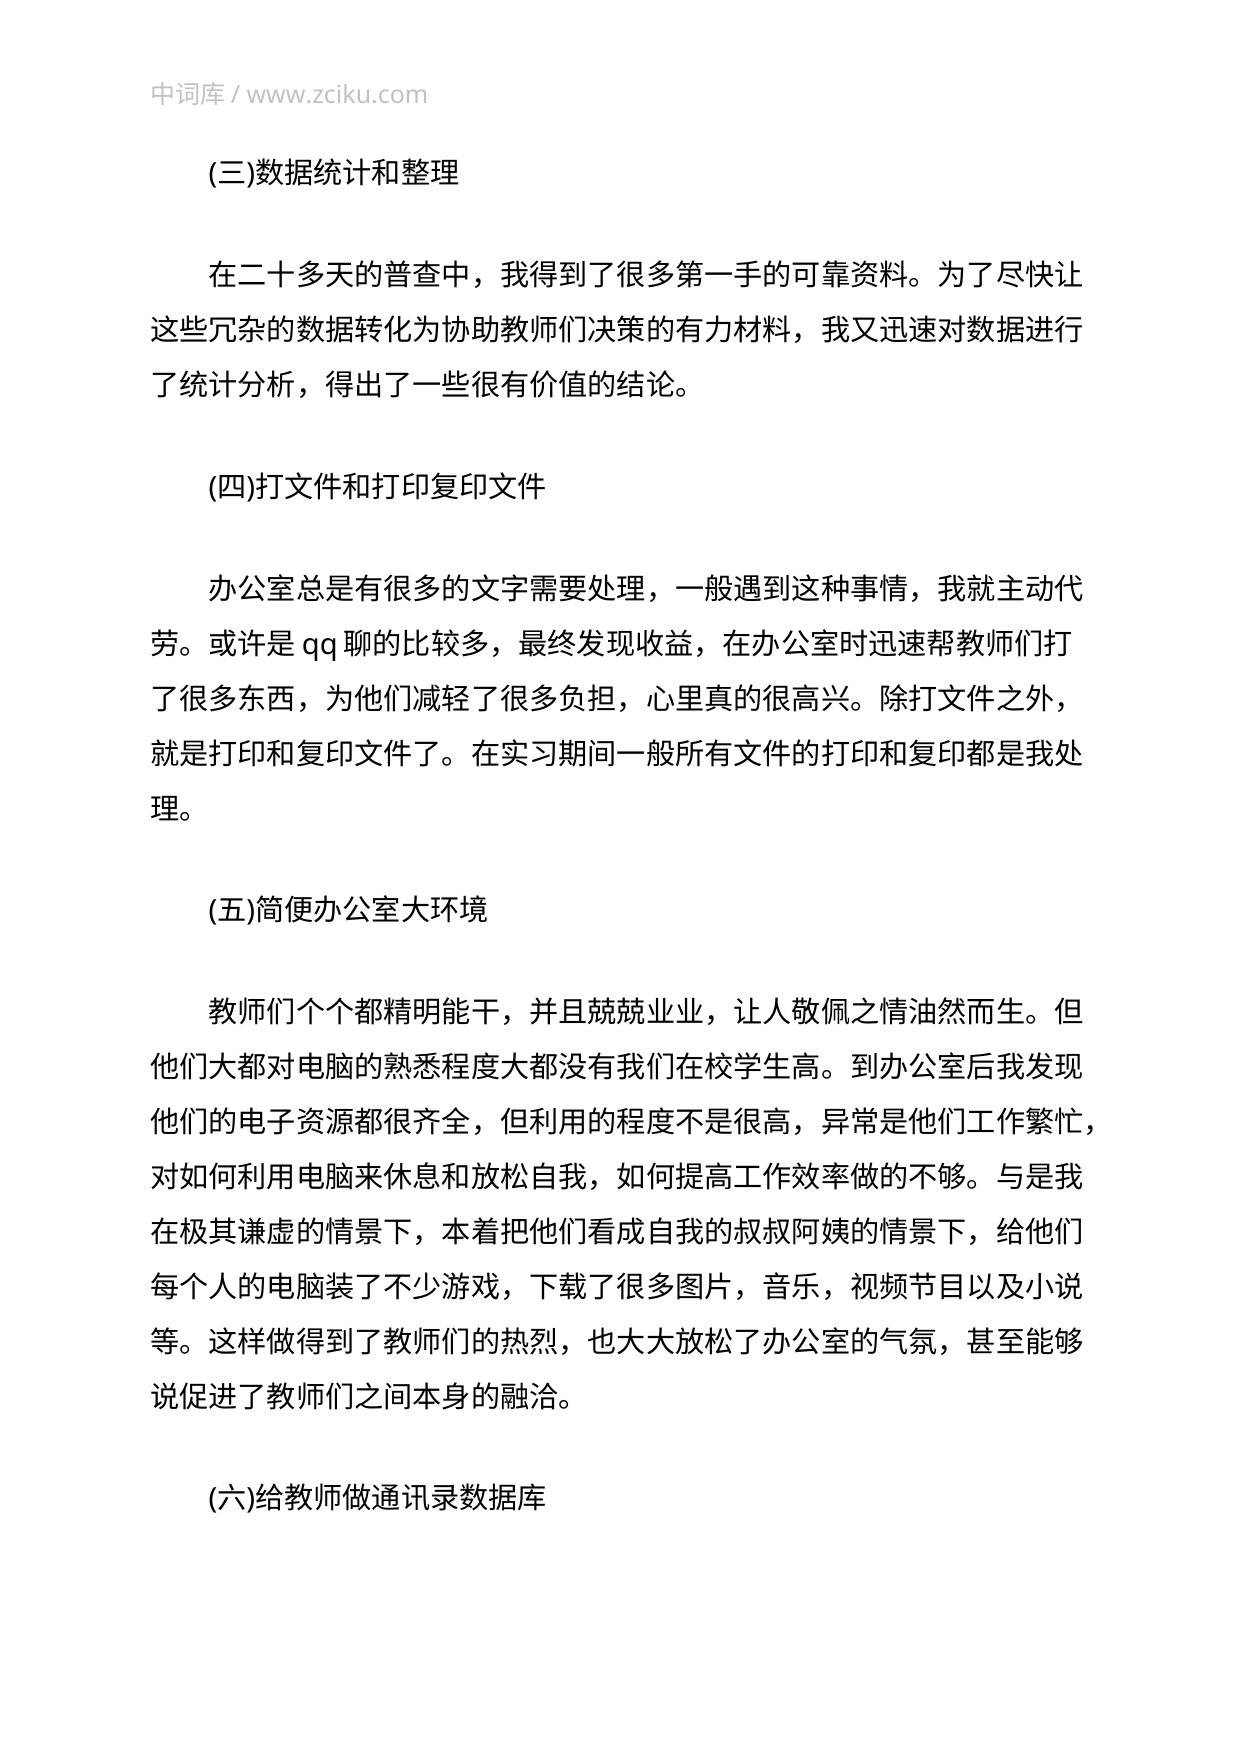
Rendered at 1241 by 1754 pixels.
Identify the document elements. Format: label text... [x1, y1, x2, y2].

text (五)简便办公室大环境 [150, 887, 1090, 929]
text (三)数据统计和整理 [150, 150, 1090, 192]
text 教师们个个都精明能干，并且兢兢业业，让人敬佩之情油然而生。但他们大都对电脑的熟悉程度大都没有我们在校学生高。到办公室后我发现他们的电子资源都很齐全，但利用的程度不是很高，异常是他们工作繁忙，对如何利用电脑来休息和放松自我，如何提高工作效率做的不够。与是我在极其谦虚的情景下，本着把他们看成自我的叔叔阿姨的情景下，给他们每个人的电脑装了不少游戏，下载了很多图片，音乐，视频节目以及小说等。这样做得到了教师们的热烈，也大大放松了办公室的气氛，甚至能够说促进了教师们之间本身的融洽。 [150, 989, 1090, 1416]
text (六)给教师做通讯录数据库 [150, 1475, 1090, 1517]
text (四)打文件和打印复印文件 [150, 463, 1090, 506]
text 办公室总是有很多的文字需要处理，一般遇到这种事情，我就主动代劳。或许是qq聊的比较多，最终发现收益，在办公室时迅速帮教师们打了很多东西，为他们减轻了很多负担，心里真的很高兴。除打文件之外，就是打印和复印文件了。在实习期间一般所有文件的打印和复印都是我处理。 [150, 566, 1090, 827]
text 在二十多天的普查中，我得到了很多第一手的可靠资料。为了尽快让这些冗杂的数据转化为协助教师们决策的有力材料，我又迅速对数据进行了统计分析，得出了一些很有价值的结论。 [150, 252, 1090, 404]
